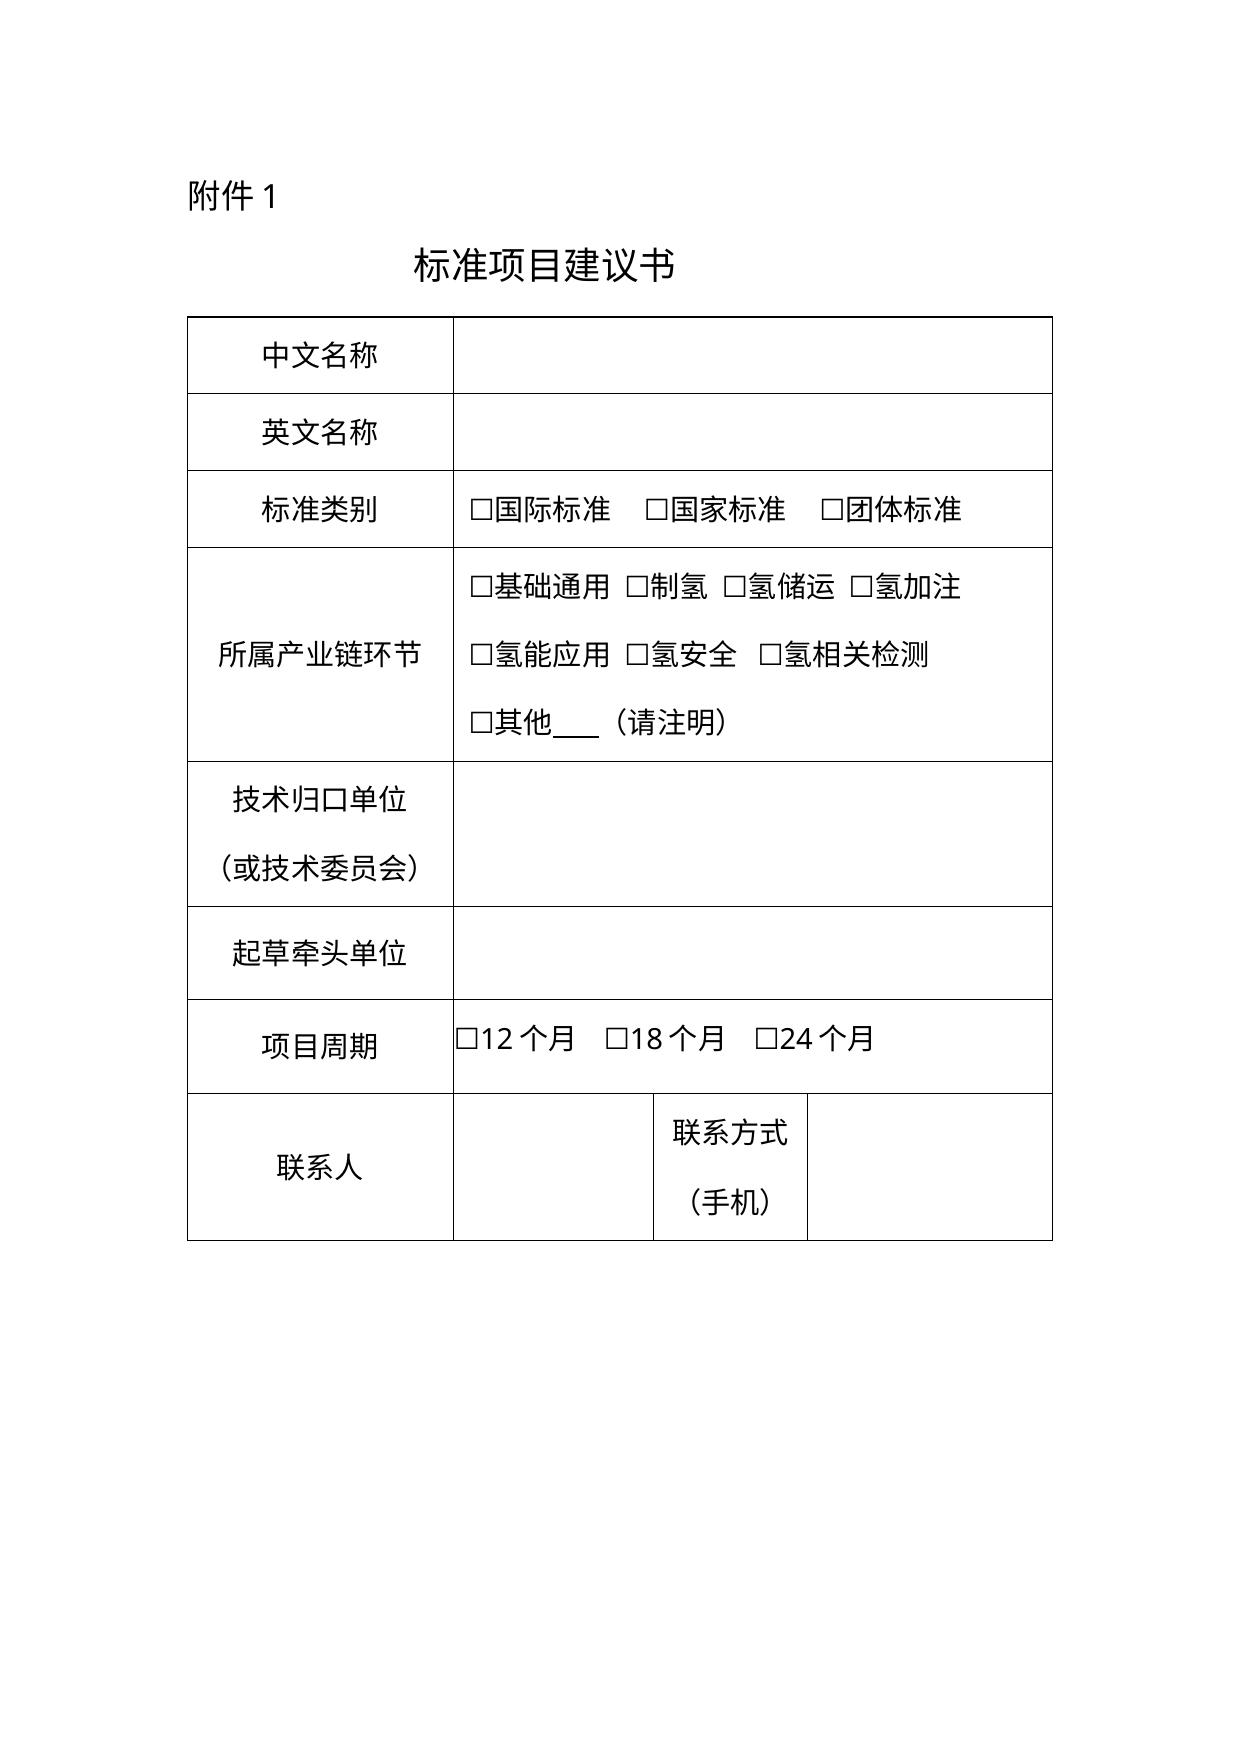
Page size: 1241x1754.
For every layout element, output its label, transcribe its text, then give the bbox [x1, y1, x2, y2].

table_cell 标准类别 [188, 471, 453, 547]
table_cell 联系方式（手机） [654, 1094, 807, 1240]
table_cell [454, 394, 1052, 470]
table_cell 起草牵头单位 [188, 907, 453, 999]
table_cell [454, 762, 1052, 906]
table_cell [808, 1094, 1052, 1240]
table_cell 联系人 [188, 1094, 453, 1240]
table_cell 基础通用 制氢 氢储运 氢加注 氢能应用 氢安全 氢相关检测 其他 （请注明） [454, 548, 1052, 761]
table_cell 国际标准 国家标准 团体标准 [454, 471, 1052, 547]
table_cell 所属产业链环节 [188, 548, 453, 761]
table_cell 项目周期 [188, 1000, 453, 1093]
table_header 中文名称 [188, 318, 453, 393]
table_header [454, 318, 1052, 393]
table_cell [454, 907, 1052, 999]
table_cell [454, 1094, 653, 1240]
text 附件1 [187, 162, 1052, 227]
text 标准项目建议书 [187, 231, 773, 296]
table_cell 12个月 18个月 24个月 [454, 1000, 1052, 1093]
table_cell 英文名称 [188, 394, 453, 470]
table_cell 技术归口单位 （或技术委员会） [188, 762, 453, 906]
